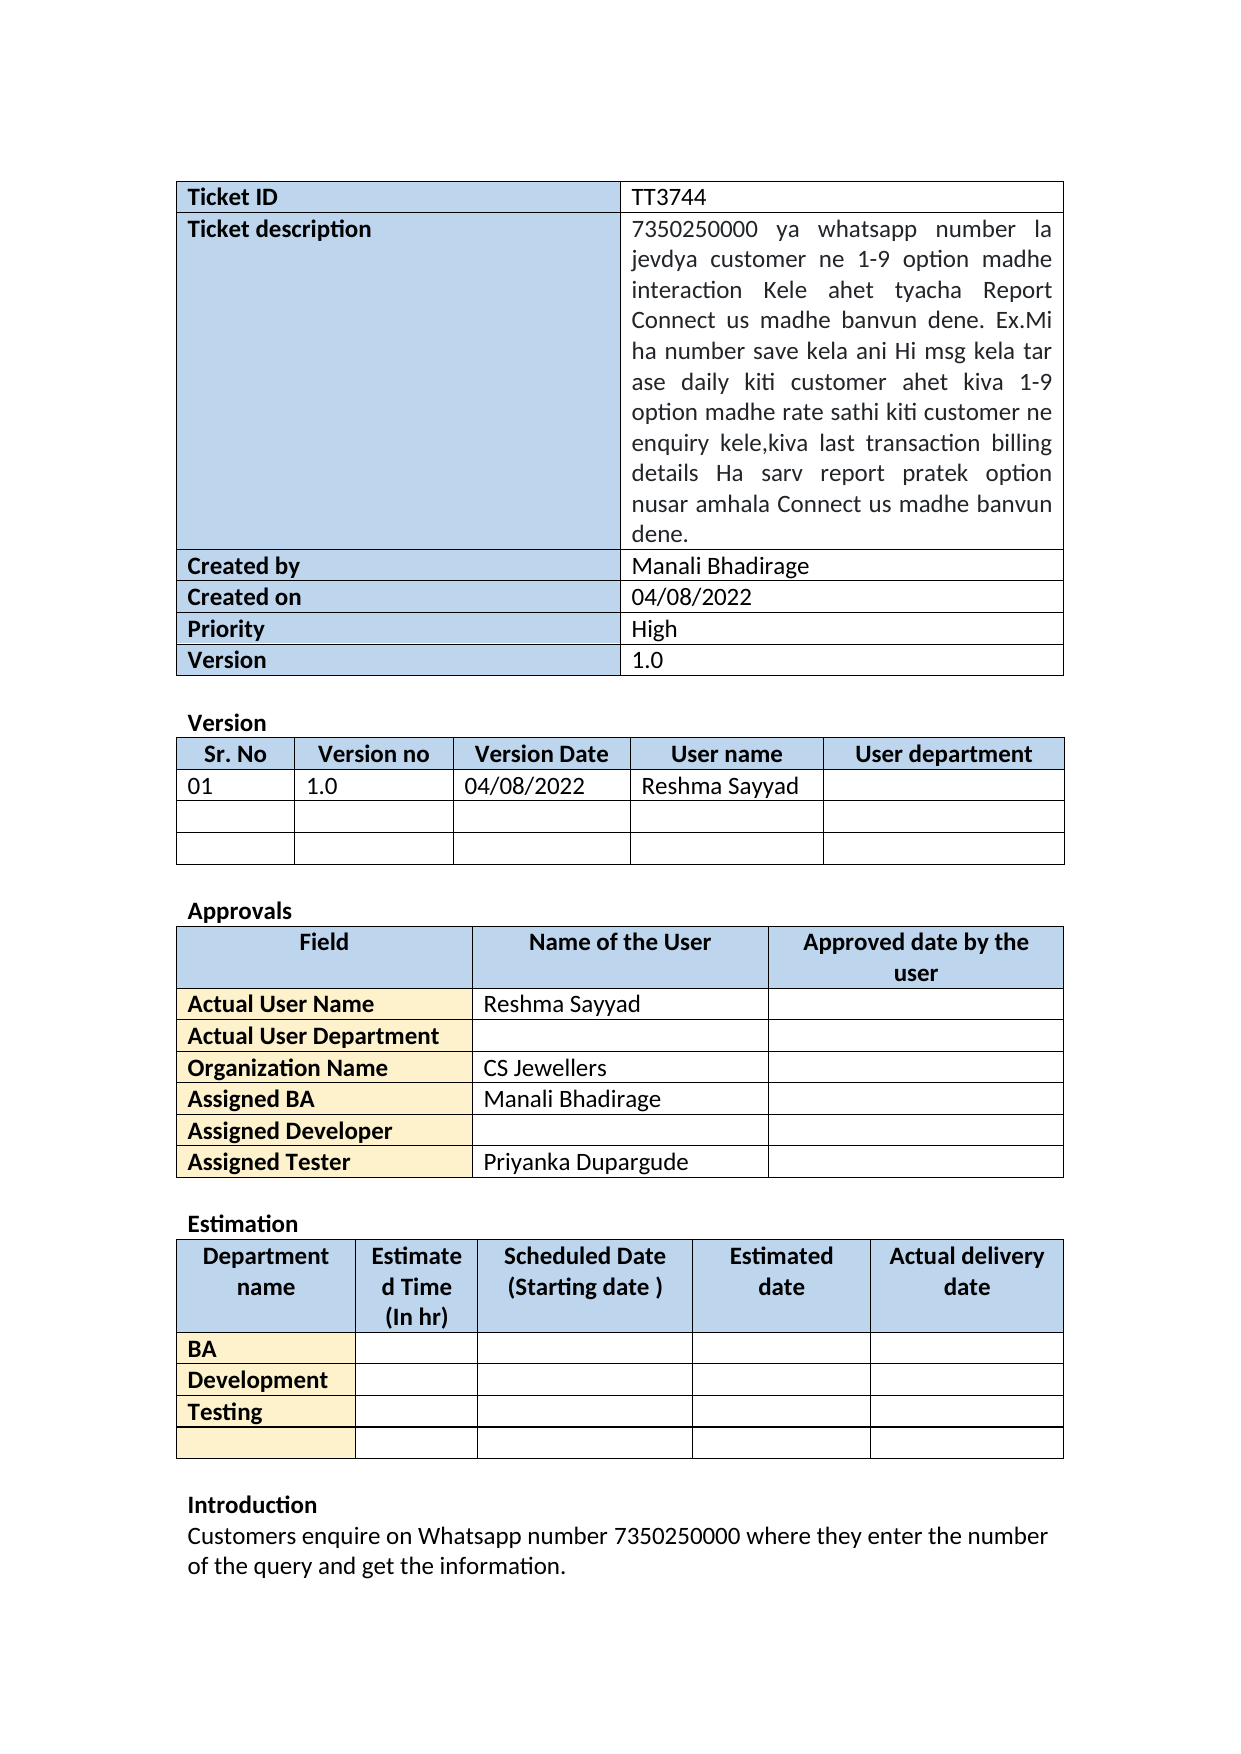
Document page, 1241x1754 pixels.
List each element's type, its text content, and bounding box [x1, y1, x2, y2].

table_cell [824, 833, 1064, 863]
table_cell Assigned Developer [177, 1115, 472, 1145]
table_cell Reshma Sayyad [631, 770, 823, 800]
table_cell [478, 1396, 692, 1426]
table_header Ticket ID [177, 182, 620, 212]
table_cell [693, 1364, 870, 1395]
table_header Estimated Time (In hr) [356, 1240, 477, 1332]
table_cell BA [177, 1333, 355, 1363]
table_cell Testing [177, 1396, 355, 1426]
table_cell [871, 1364, 1063, 1395]
table_cell [769, 989, 1063, 1019]
table_cell Reshma Sayyad [473, 989, 768, 1019]
table_cell 01 [177, 770, 294, 800]
table_cell 04/08/2022 [454, 770, 630, 800]
table_cell [693, 1428, 870, 1458]
table_header Approved date by the user [769, 927, 1063, 988]
table_cell Assigned BA [177, 1083, 472, 1114]
table_cell Assigned Tester [177, 1146, 472, 1177]
table_cell [478, 1364, 692, 1395]
table_header User department [824, 738, 1064, 769]
table_cell [769, 1146, 1063, 1177]
table_cell [871, 1396, 1063, 1426]
table_cell Manali Bhadirage [473, 1083, 768, 1114]
table_cell 1.0 [295, 770, 453, 800]
table_cell [356, 1333, 477, 1363]
text Estimation [187, 1208, 1053, 1239]
table_cell [769, 1115, 1063, 1145]
table_header Field [177, 927, 472, 988]
table_cell 04/08/2022 [621, 581, 1063, 612]
text Approvals [187, 895, 1053, 926]
table_cell [478, 1428, 692, 1458]
table_cell [177, 801, 294, 832]
table_cell [295, 833, 453, 863]
table_cell Manali Bhadirage [621, 550, 1063, 580]
table_cell CS Jewellers [473, 1052, 768, 1082]
table_cell 7350250000 ya whatsapp number la jevdya customer ne 1-9 option madhe interaction Kele ahet tyacha Report Connect us madhe banvun dene. Ex.Mi ha number save kela ani Hi msg kela tar ase daily kiti customer ahet kiva 1-9 option madhe rate sathi kiti customer ne enquiry kele,kiva last transaction billing details Ha sarv report pratek option nusar amhala Connect us madhe banvun dene. [689, 213, 1063, 549]
table_header Department name [177, 1240, 355, 1332]
table_cell [473, 1020, 768, 1051]
table_cell [631, 801, 823, 832]
table_cell [473, 1115, 768, 1145]
table_cell [824, 770, 1064, 800]
text Customers enquire on Whatsapp number 7350250000 where they enter the number of the query and get the information. [187, 1520, 1053, 1581]
table_cell [177, 1428, 355, 1458]
table_cell [356, 1364, 477, 1395]
table_header Version Date [454, 738, 630, 769]
table_cell [454, 833, 630, 863]
table_cell [177, 833, 294, 863]
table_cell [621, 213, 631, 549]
table_cell [871, 1428, 1063, 1458]
table_cell [824, 801, 1064, 832]
table_cell [295, 801, 453, 832]
table_header TT3744 [621, 182, 1063, 212]
table_cell [693, 1333, 870, 1363]
table_cell [769, 1083, 1063, 1114]
table_cell Actual User Department [177, 1020, 472, 1051]
table_cell [356, 1396, 477, 1426]
table_header Name of the User [473, 927, 768, 988]
table_cell Version [177, 645, 620, 675]
table_cell [769, 1020, 1063, 1051]
text Introduction [187, 1489, 1053, 1520]
table_cell [871, 1333, 1063, 1363]
table_cell Priority [177, 613, 620, 643]
table_header Estimated date [693, 1240, 870, 1332]
table_cell Ticket description [177, 213, 620, 549]
table_cell 1.0 [621, 645, 1063, 675]
table_cell Priyanka Dupargude [473, 1146, 768, 1177]
table_cell [454, 801, 630, 832]
table_cell Development [177, 1364, 355, 1395]
text Version [187, 707, 1053, 737]
table_cell [478, 1333, 692, 1363]
table_cell High [621, 613, 1063, 643]
table_cell [356, 1428, 477, 1458]
table_cell [631, 833, 823, 863]
table_cell [769, 1052, 1063, 1082]
table_header Version no [295, 738, 453, 769]
table_cell Created by [177, 550, 620, 580]
table_cell Actual User Name [177, 989, 472, 1019]
table_header Sr. No [177, 738, 294, 769]
table_cell Created on [177, 581, 620, 612]
table_cell Organization Name [177, 1052, 472, 1082]
table_cell [693, 1396, 870, 1426]
table_header Actual delivery date [871, 1240, 1063, 1332]
table_header Scheduled Date (Starting date ) [478, 1240, 692, 1332]
table_header User name [631, 738, 823, 769]
